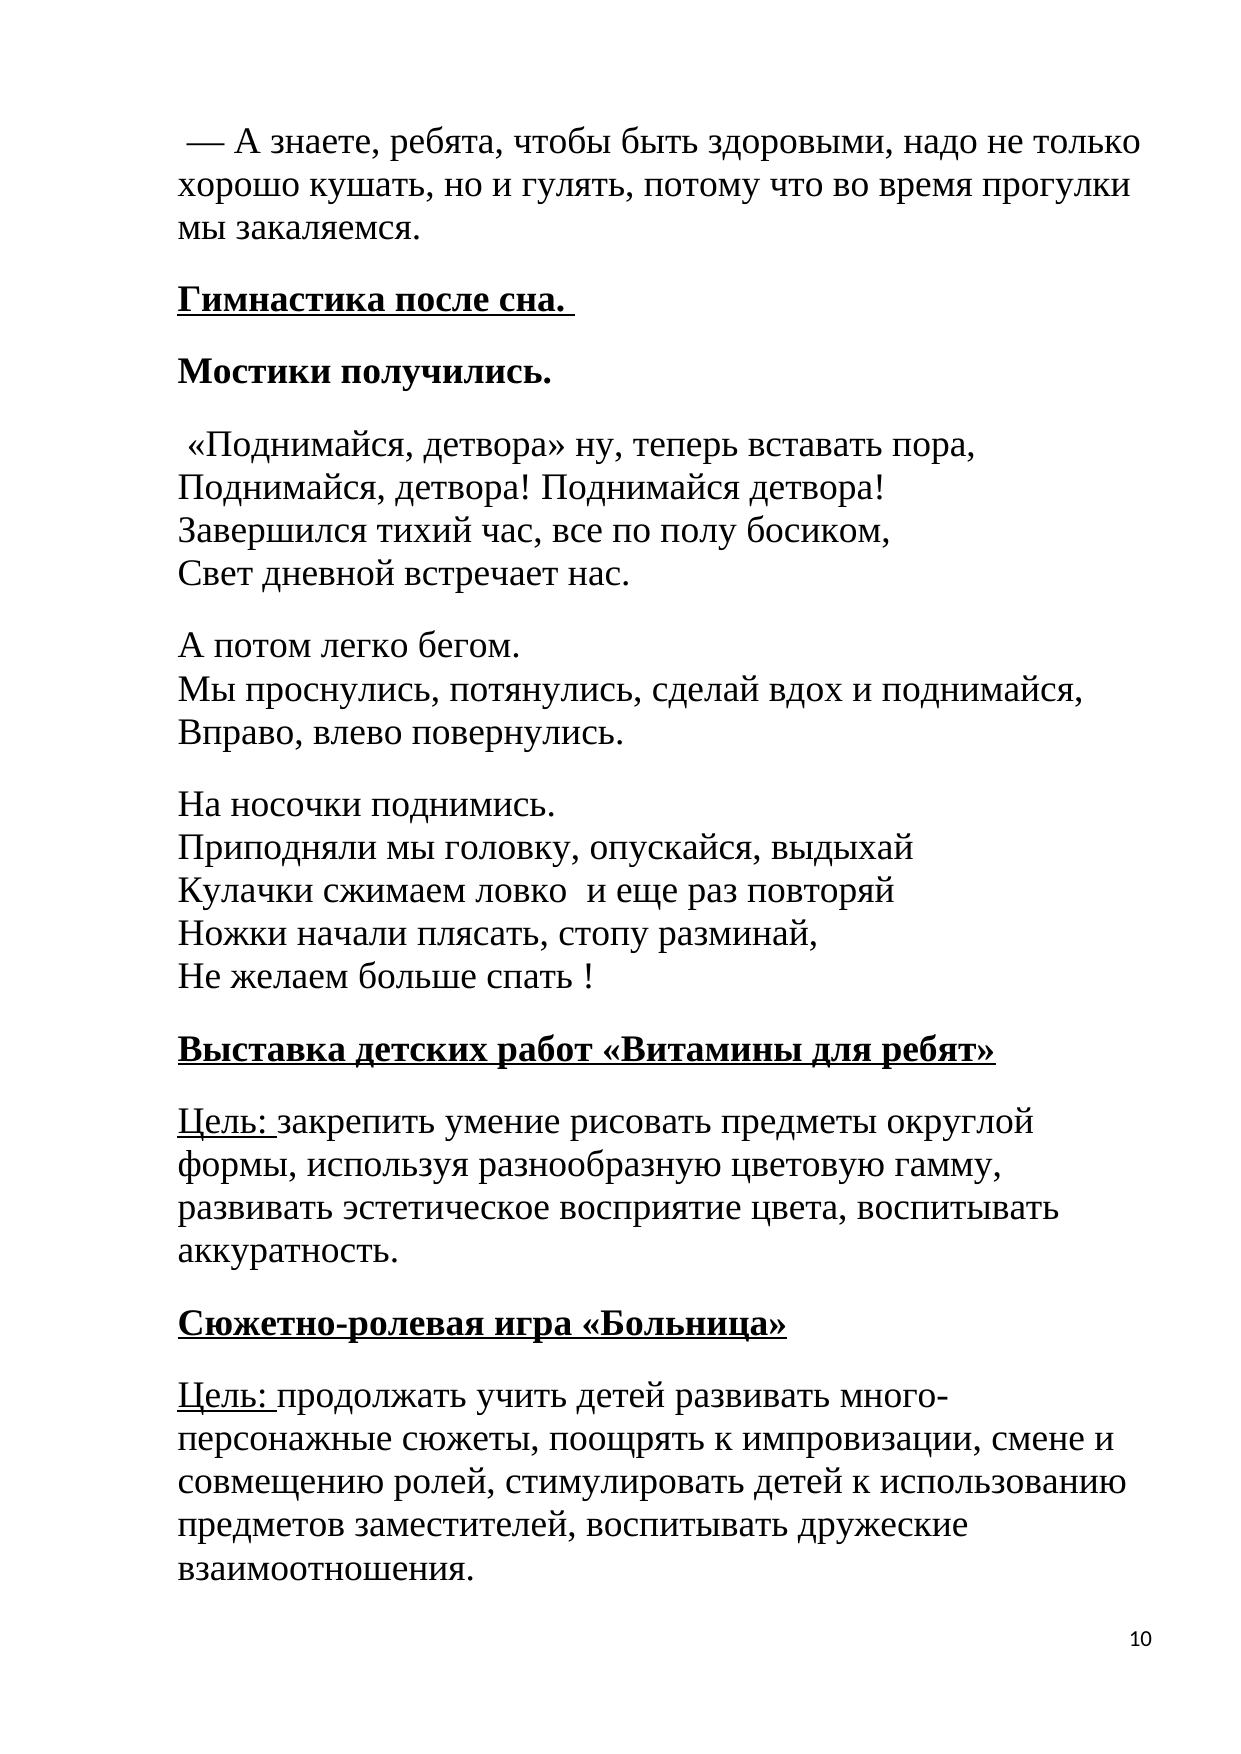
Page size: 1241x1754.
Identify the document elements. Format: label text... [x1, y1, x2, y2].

text — А знаете, ребята, чтобы быть здоровыми, надо не только хорошо кушать, но и гулять, потому что во время прогулки мы закаляемся. [177, 118, 1152, 247]
text «Поднимайся, детвора» ну, теперь вставать пора, Поднимайся, детвора! Поднимайся детвора! Завершился тихий час, все по полу босиком, Свет дневной встречает нас. [177, 421, 1152, 594]
text Гимнастика после сна. [177, 277, 1152, 320]
text Цель: продолжать учить детей развивать много- персонажные сюжеты, поощрять к импровизации, смене и совмещению ролей, стимулировать детей к использованию предметов заместителей, воспитывать дружеские взаимоотношения. [177, 1372, 1152, 1588]
text Цель: закрепить умение рисовать предметы округлой формы, используя разнообразную цветовую гамму, развивать эстетическое восприятие цвета, воспитывать аккуратность. [177, 1098, 1152, 1271]
text На носочки поднимись. Приподняли мы головку, опускайся, выдыхай Кулачки сжимаем ловко и еще раз повторяй Ножки начали плясать, стопу разминай, Не желаем больше спать ! [177, 781, 1152, 997]
text Сюжетно-ролевая игра «Больница» [177, 1300, 1152, 1343]
text А потом легко бегом. Мы проснулись, потянулись, сделай вдох и поднимайся, Вправо, влево повернулись. [177, 623, 1152, 752]
text Мостики получились. [177, 349, 1152, 392]
text Выставка детских работ «Витамины для ребят» [177, 1026, 1152, 1069]
